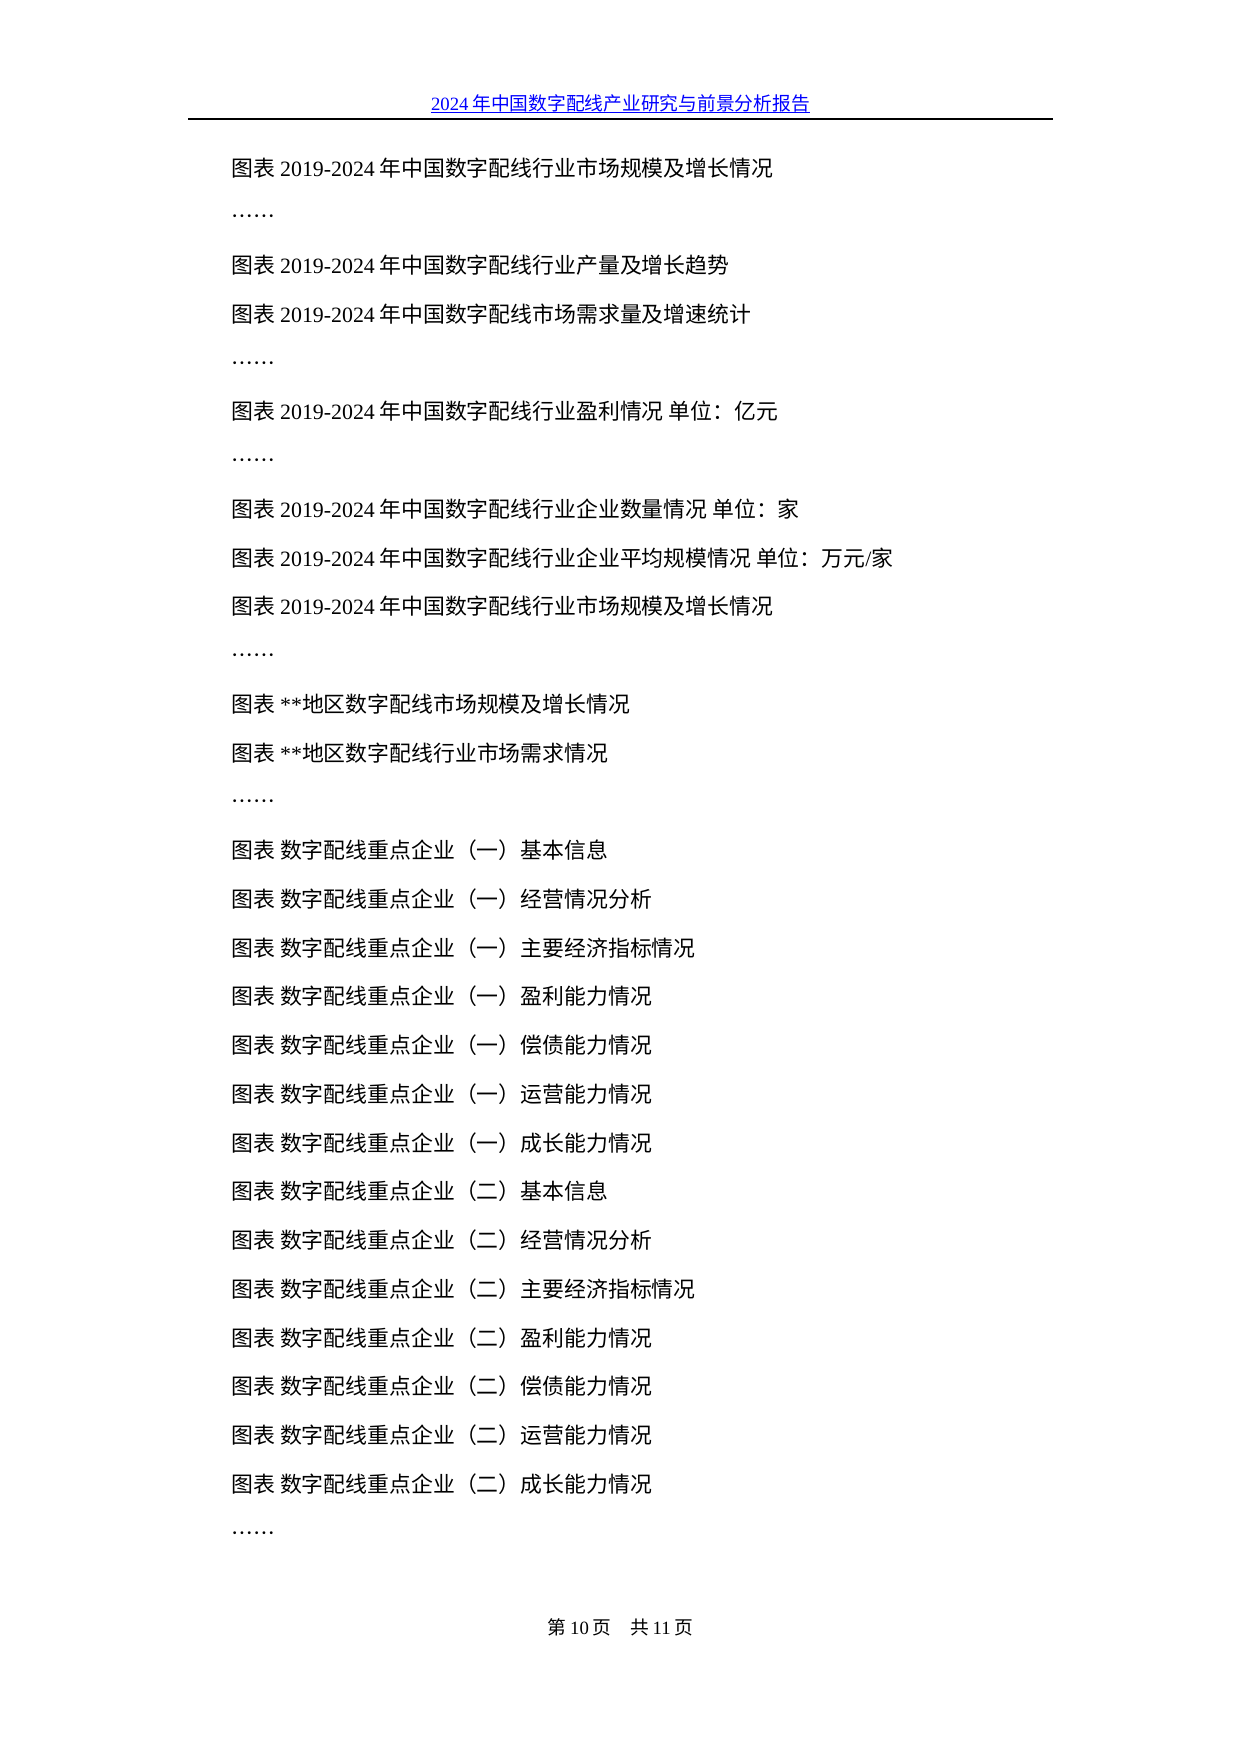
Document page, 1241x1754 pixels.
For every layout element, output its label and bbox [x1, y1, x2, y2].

text [187, 150, 1053, 1548]
